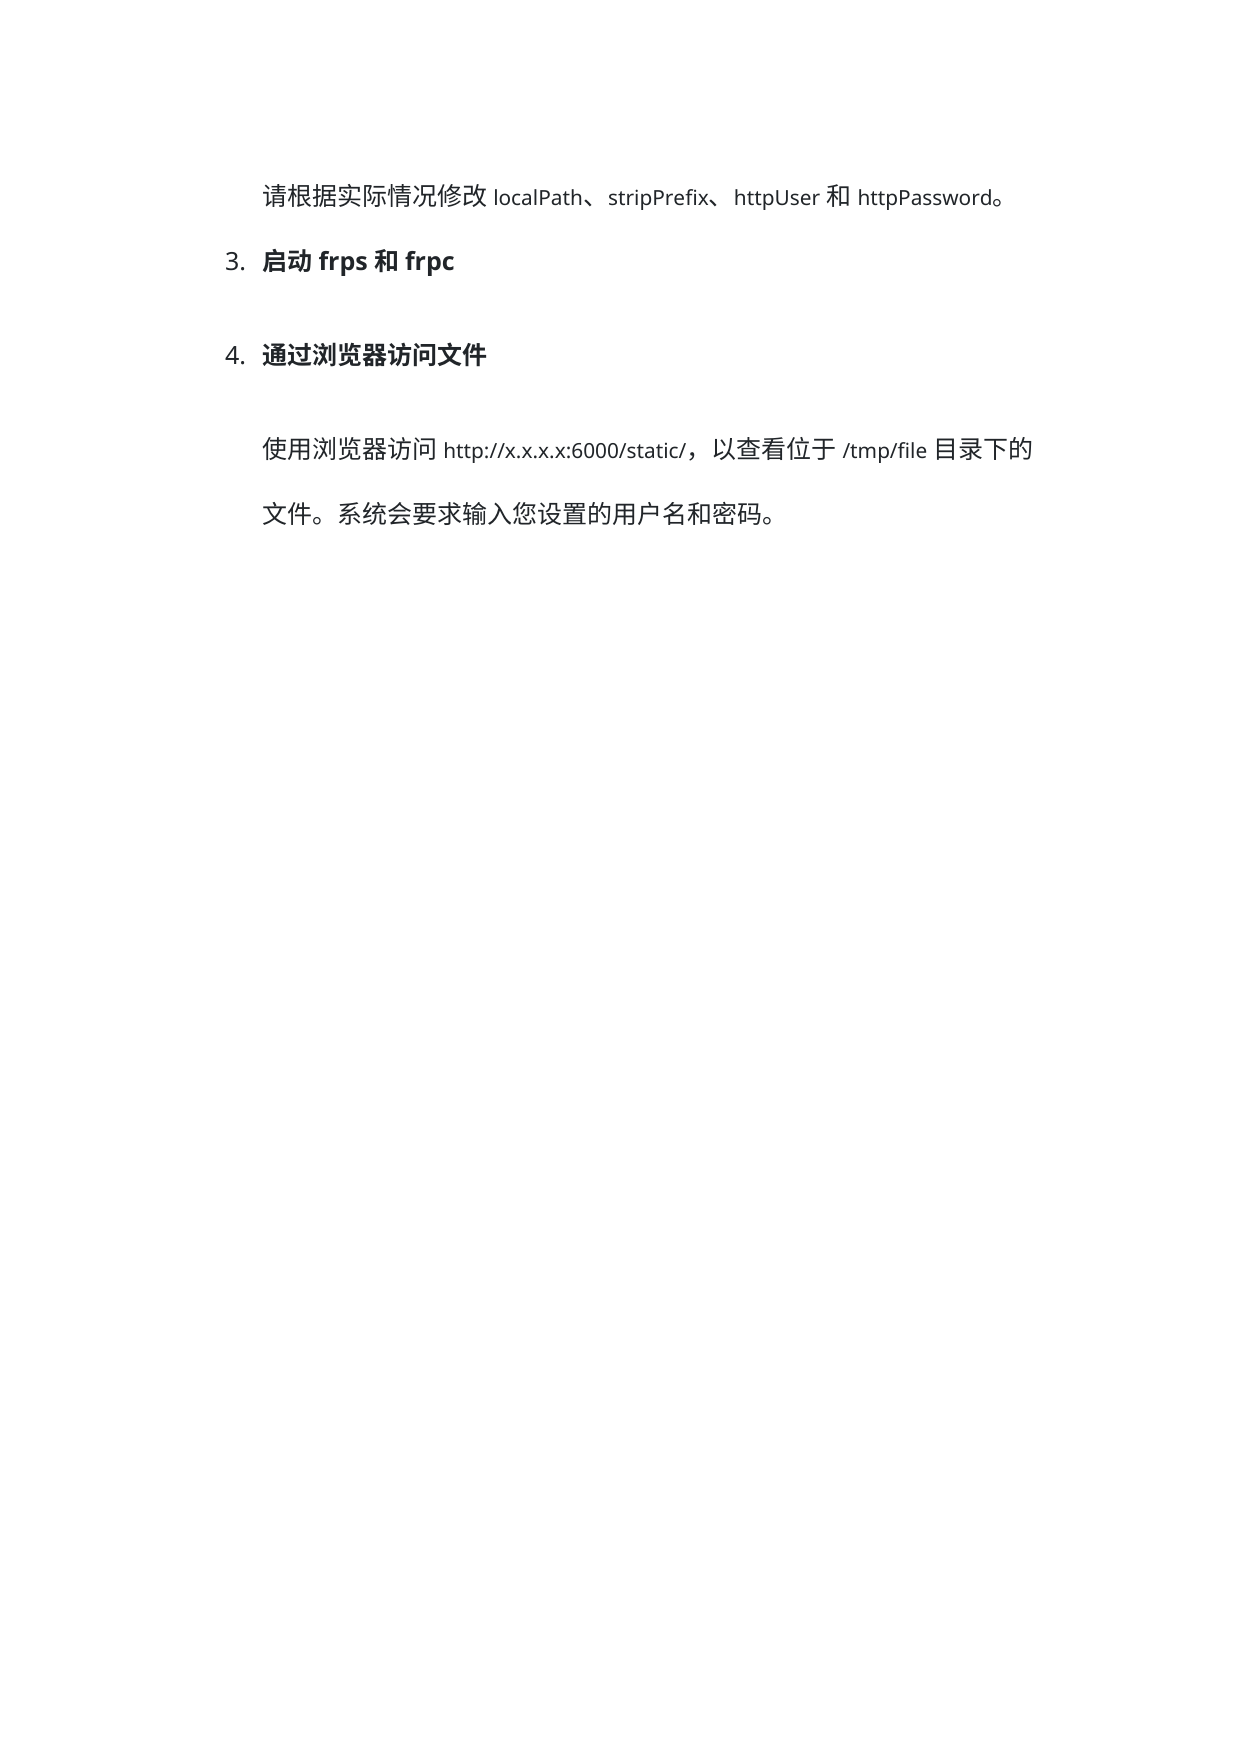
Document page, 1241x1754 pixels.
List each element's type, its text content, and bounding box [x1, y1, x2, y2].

text 使用浏览器访问 http://x.x.x.x:6000/static/，以查看位于 /tmp/file 目录下的文件。系统会要求输入您设置的用户名和密码。 [262, 415, 1053, 545]
list 启动 frps 和 frpc [225, 227, 1053, 292]
text 请根据实际情况修改 localPath、stripPrefix、httpUser 和 httpPassword。 [262, 162, 1053, 227]
list 通过浏览器访问文件 [225, 321, 1053, 386]
